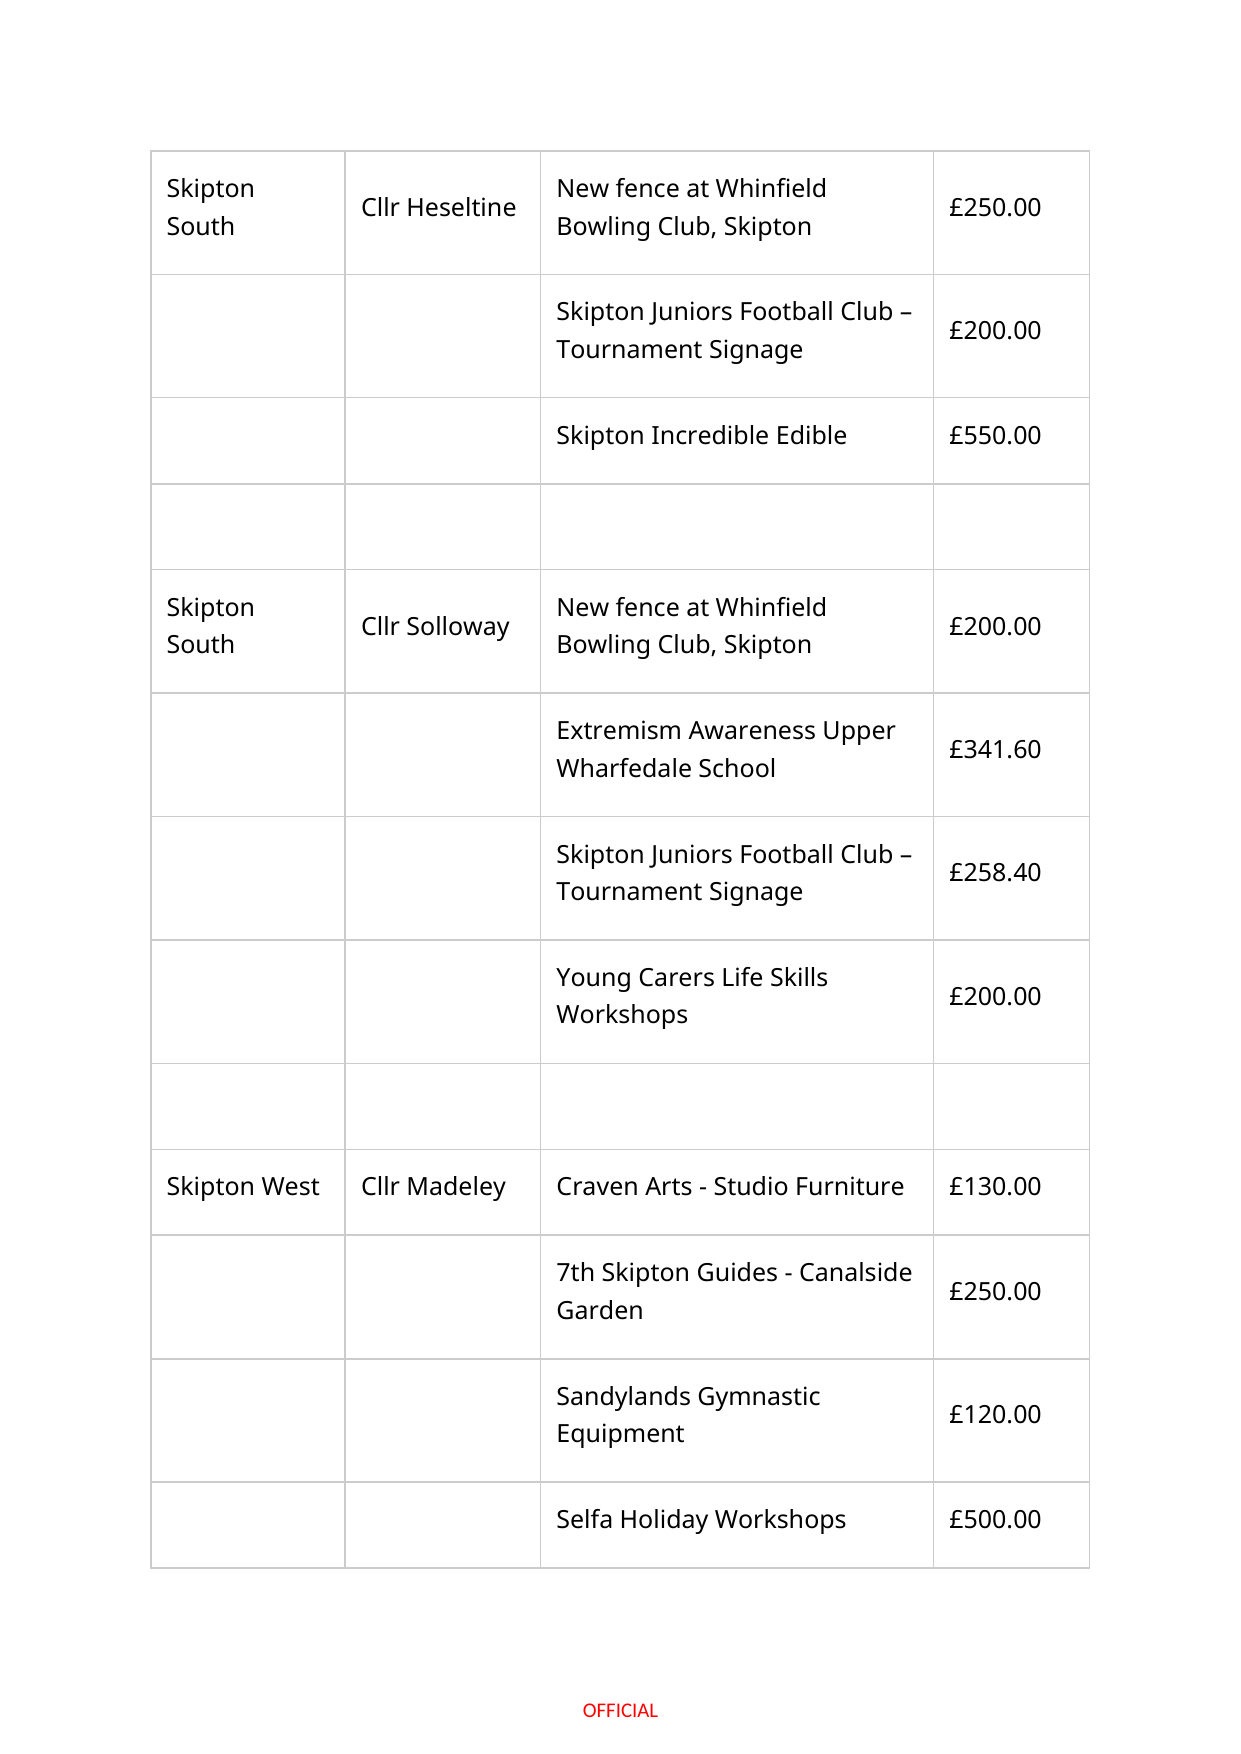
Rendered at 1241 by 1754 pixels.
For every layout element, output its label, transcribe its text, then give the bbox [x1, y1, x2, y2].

table_cell £130.00 [934, 1150, 1089, 1234]
table_cell £200.00 [934, 941, 1089, 1062]
table_cell [346, 1064, 540, 1148]
table_cell [152, 817, 344, 939]
table_cell [346, 1360, 540, 1481]
table_cell [152, 1064, 344, 1148]
table_cell [152, 1483, 344, 1567]
table_cell [152, 694, 344, 816]
table_cell [346, 398, 540, 483]
table_cell Craven Arts - Studio Furniture [541, 1150, 933, 1234]
table_cell Skipton Incredible Edible [541, 398, 933, 483]
table_cell £200.00 [934, 275, 1089, 397]
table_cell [541, 152, 933, 273]
table_cell [346, 1236, 540, 1358]
table_cell £250.00 [934, 1236, 1089, 1358]
table_cell Skipton Juniors Football Club – Tournament Signage [541, 275, 933, 397]
table_cell [346, 817, 540, 939]
table_cell [541, 1064, 933, 1148]
table_cell New fence at Whinfield Bowling Club, Skipton [541, 570, 933, 692]
table_cell Skipton South [152, 570, 344, 692]
table_cell [152, 398, 344, 483]
table_cell £200.00 [934, 570, 1089, 692]
table_cell £250.00 [934, 152, 1089, 273]
table_cell £341.60 [934, 694, 1089, 816]
table_cell [346, 694, 540, 816]
table_cell [346, 1483, 540, 1567]
table_cell £120.00 [934, 1360, 1089, 1481]
table_cell [346, 941, 540, 1062]
table_cell Cllr Madeley [346, 1150, 540, 1234]
table_cell Skipton Juniors Football Club – Tournament Signage [541, 817, 933, 939]
table_cell Cllr Heseltine [346, 152, 540, 273]
table_cell [541, 485, 933, 569]
table_cell [152, 275, 344, 397]
table_cell [152, 941, 344, 1062]
table_cell Sandylands Gymnastic Equipment [541, 1360, 933, 1481]
table_cell [934, 1064, 1089, 1148]
table_cell Skipton South [152, 152, 344, 273]
table_cell 7th Skipton Guides - Canalside Garden [541, 1236, 933, 1358]
table_cell £550.00 [934, 398, 1089, 483]
table_cell [934, 485, 1089, 569]
table_cell Cllr Solloway [346, 570, 540, 692]
table_cell [152, 1236, 344, 1358]
table_cell [346, 275, 540, 397]
table_cell [346, 485, 540, 569]
table_cell Selfa Holiday Workshops [541, 1483, 933, 1567]
table_cell [152, 485, 344, 569]
table_cell £258.40 [934, 817, 1089, 939]
table_cell Skipton West [152, 1150, 344, 1234]
table_cell Young Carers Life Skills Workshops [541, 941, 933, 1062]
table_cell £500.00 [934, 1483, 1089, 1567]
table_cell Extremism Awareness Upper Wharfedale School [541, 694, 933, 816]
table_cell [152, 1360, 344, 1481]
